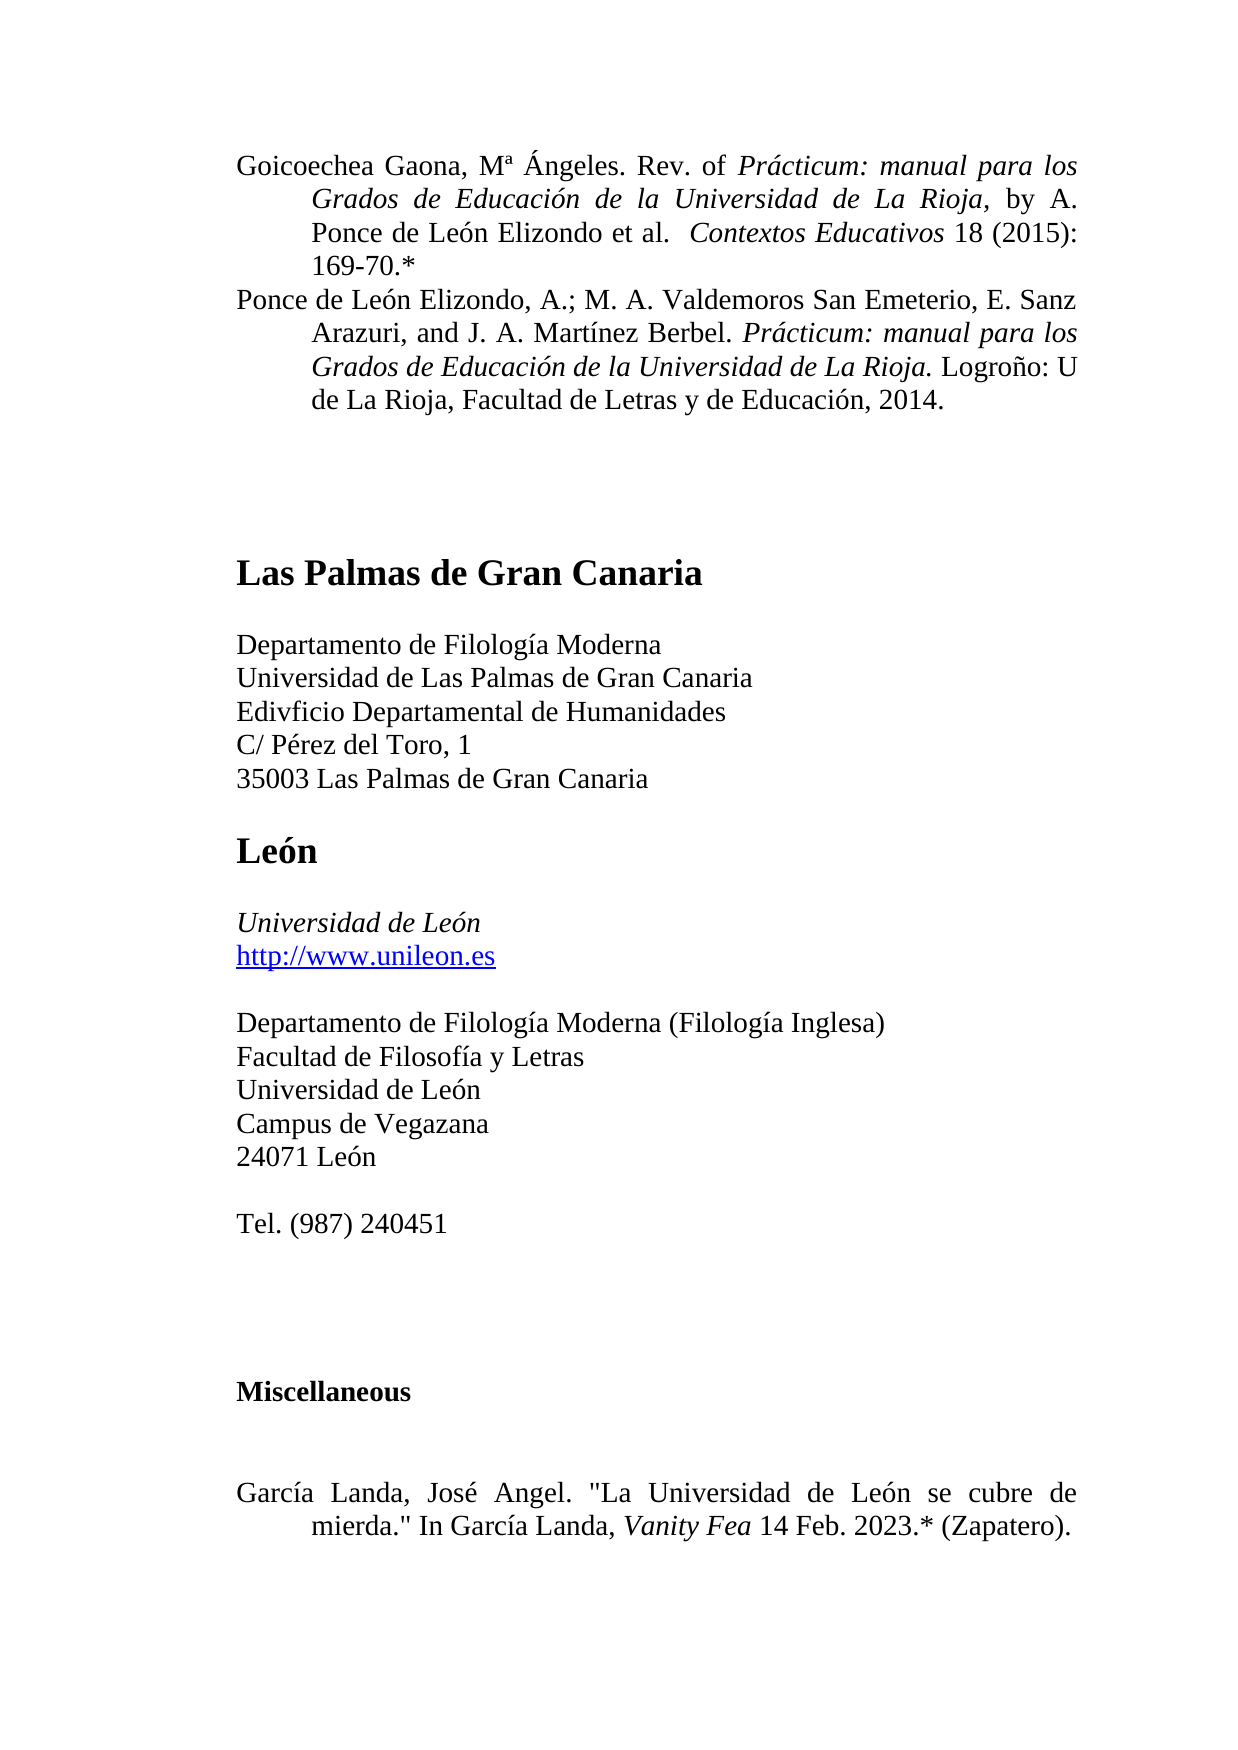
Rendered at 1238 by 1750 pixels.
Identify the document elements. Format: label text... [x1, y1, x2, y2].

text 24071 León [236, 1139, 1078, 1173]
text Departamento de Filología Moderna [236, 627, 1078, 660]
text García Landa, José Angel. "La Universidad de León se cubre de mierda." In García Landa, Vanity Fea 14 Feb. 2023.* (Zapatero). [236, 1475, 1078, 1542]
text Facultad de Filosofía y Letras [236, 1039, 1078, 1072]
text Tel. (987) 240451 [236, 1207, 1078, 1240]
text Edivficio Departamental de Humanidades [236, 694, 1078, 727]
text Las Palmas de Gran Canaria [236, 550, 1078, 593]
text León [236, 828, 1078, 871]
text Miscellaneous [236, 1374, 1078, 1408]
text Universidad de León [236, 905, 1078, 938]
text http://www.unileon.es [236, 938, 1078, 972]
text Universidad de León [236, 1072, 1078, 1106]
text Ponce de León Elizondo, A.; M. A. Valdemoros San Emeterio, E. Sanz Arazuri, and J. A. Martínez Berbel. Prácticum: manual para los Grados de Educación de la Universidad de La Rioja. Logroño: U de La Rioja, Facultad de Letras y de Educación, 2014. [236, 282, 1078, 416]
text Departamento de Filología Moderna (Filología Inglesa) [236, 1005, 1078, 1039]
text 35003 Las Palmas de Gran Canaria [236, 761, 1078, 794]
text Goicoechea Gaona, Mª Ángeles. Rev. of Prácticum: manual para los Grados de Educación de la Universidad de La Rioja, by A. Ponce de León Elizondo et al. Contextos Educativos 18 (2015): 169-70.* [236, 148, 1078, 282]
text Campus de Vegazana [236, 1106, 1078, 1139]
text C/ Pérez del Toro, 1 [236, 727, 1078, 761]
text Universidad de Las Palmas de Gran Canaria [236, 660, 1078, 694]
